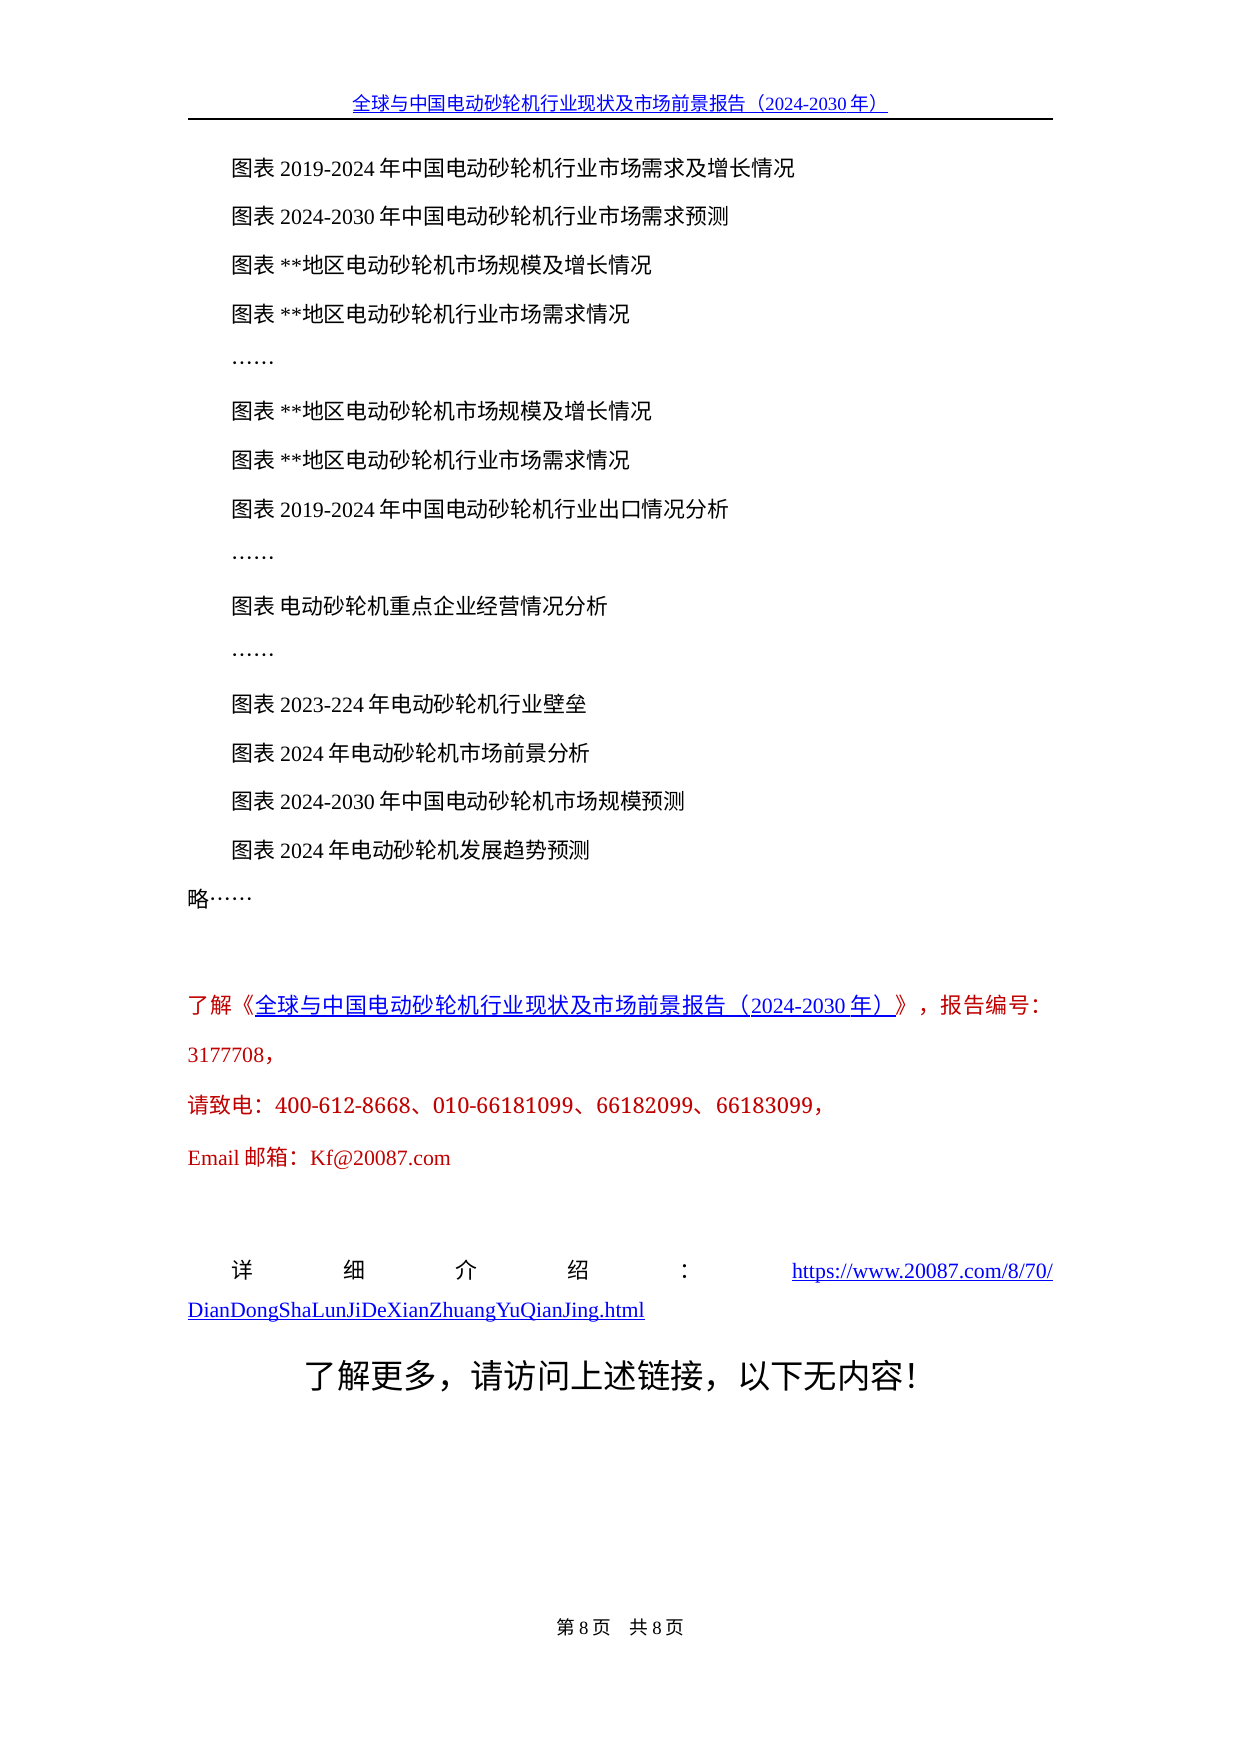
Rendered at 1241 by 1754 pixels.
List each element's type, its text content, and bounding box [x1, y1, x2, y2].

text Email邮箱：Kf@20087.com [187, 1140, 1053, 1172]
title 了解更多，请访问上述链接，以下无内容！ [187, 1342, 1053, 1407]
text 请致电：400-612-8668、010-66181099、66182099、66183099， [187, 1088, 1053, 1121]
text 详细介绍：https://www.20087.com/8/70/DianDongShaLunJiDeXianZhuangYuQianJing.html [187, 1253, 1053, 1326]
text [187, 150, 1053, 914]
text 了解《全球与中国电动砂轮机行业现状及市场前景报告（2024-2030年）》，报告编号：3177708， [187, 988, 1053, 1069]
